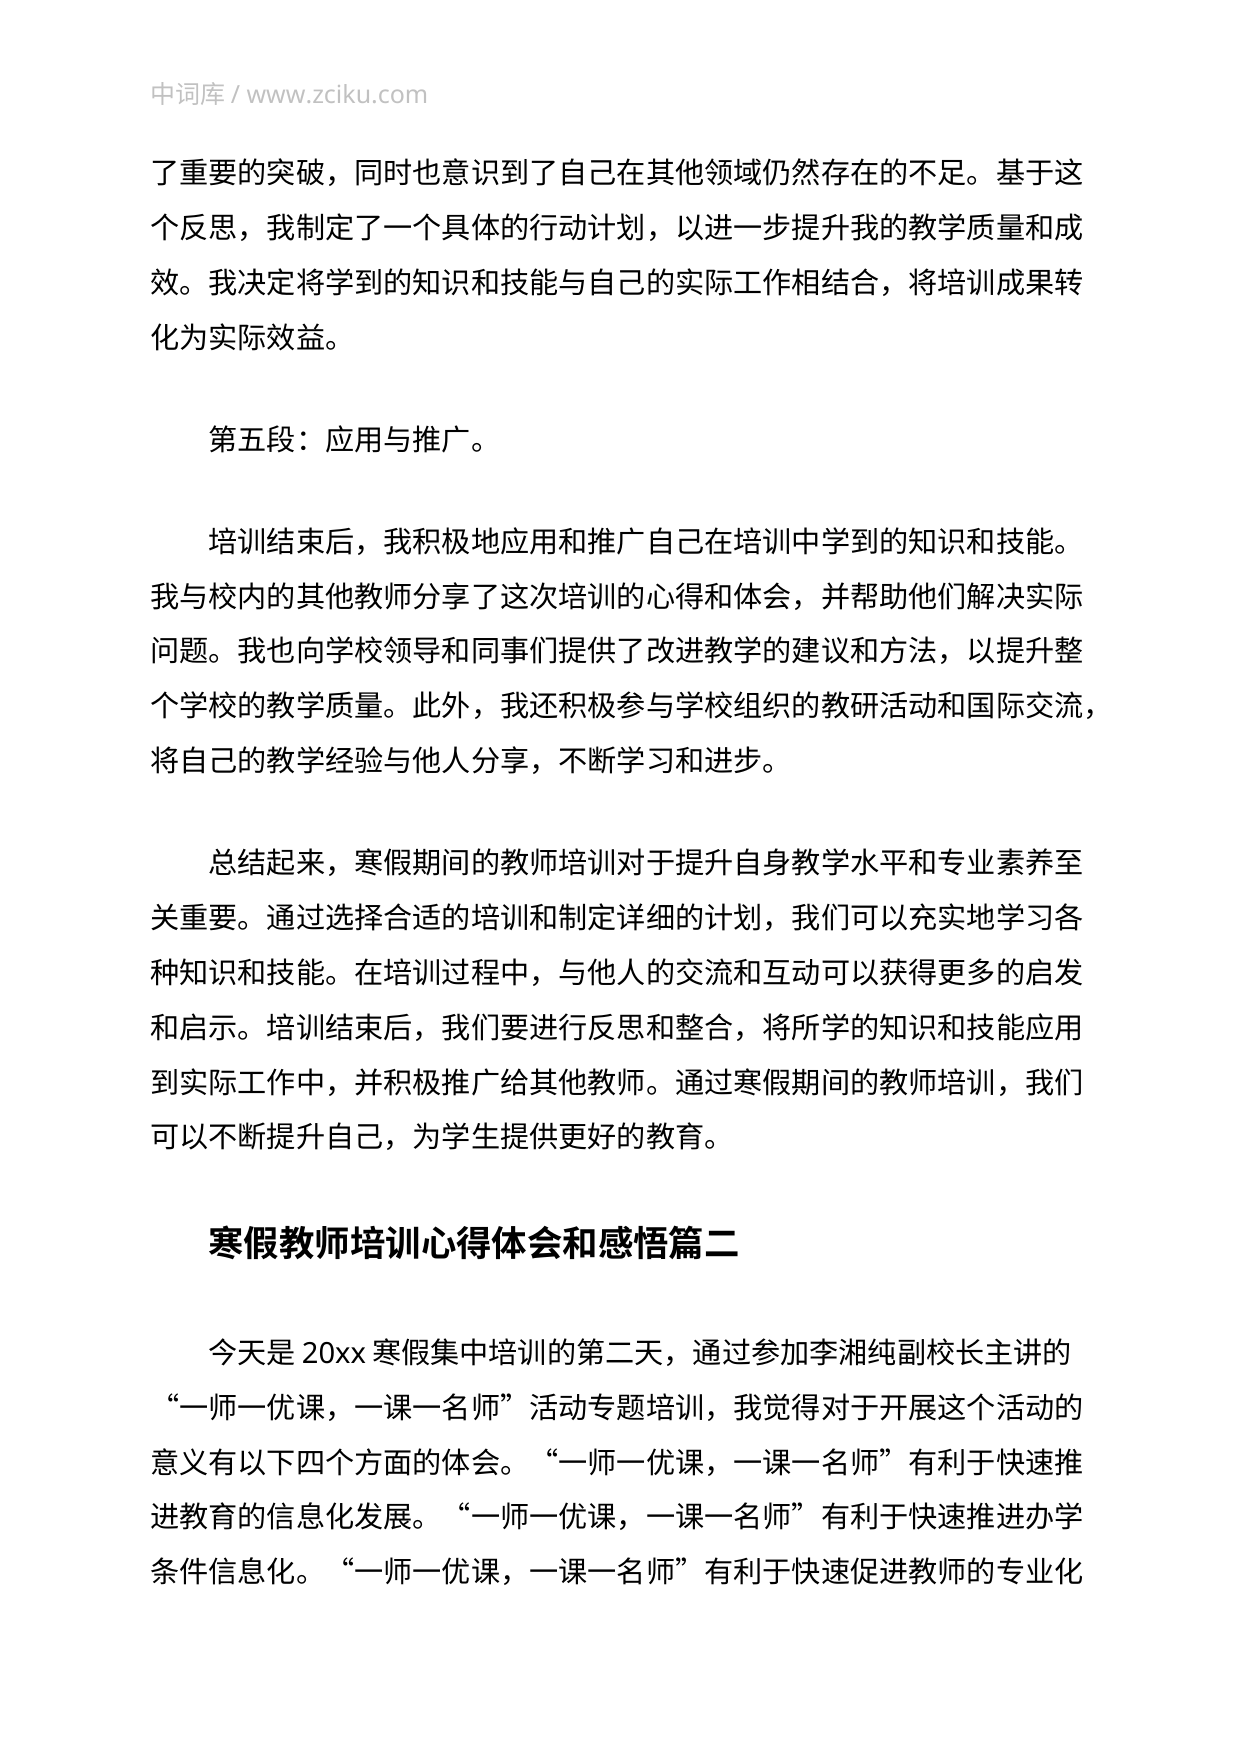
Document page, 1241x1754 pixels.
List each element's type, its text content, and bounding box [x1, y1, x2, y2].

text 总结起来，寒假期间的教师培训对于提升自身教学水平和专业素养至关重要。通过选择合适的培训和制定详细的计划，我们可以充实地学习各种知识和技能。在培训过程中，与他人的交流和互动可以获得更多的启发和启示。培训结束后，我们要进行反思和整合，将所学的知识和技能应用到实际工作中，并积极推广给其他教师。通过寒假期间的教师培训，我们可以不断提升自己，为学生提供更好的教育。 [150, 839, 1090, 1156]
text 寒假教师培训心得体会和感悟篇二 [150, 1216, 1090, 1267]
text 第五段：应用与推广。 [150, 416, 1090, 459]
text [150, 1329, 1090, 1591]
text 培训结束后，我积极地应用和推广自己在培训中学到的知识和技能。我与校内的其他教师分享了这次培训的心得和体会，并帮助他们解决实际问题。我也向学校领导和同事们提供了改进教学的建议和方法，以提升整个学校的教学质量。此外，我还积极参与学校组织的教研活动和国际交流，将自己的教学经验与他人分享，不断学习和进步。 [150, 518, 1090, 780]
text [150, 150, 1090, 357]
